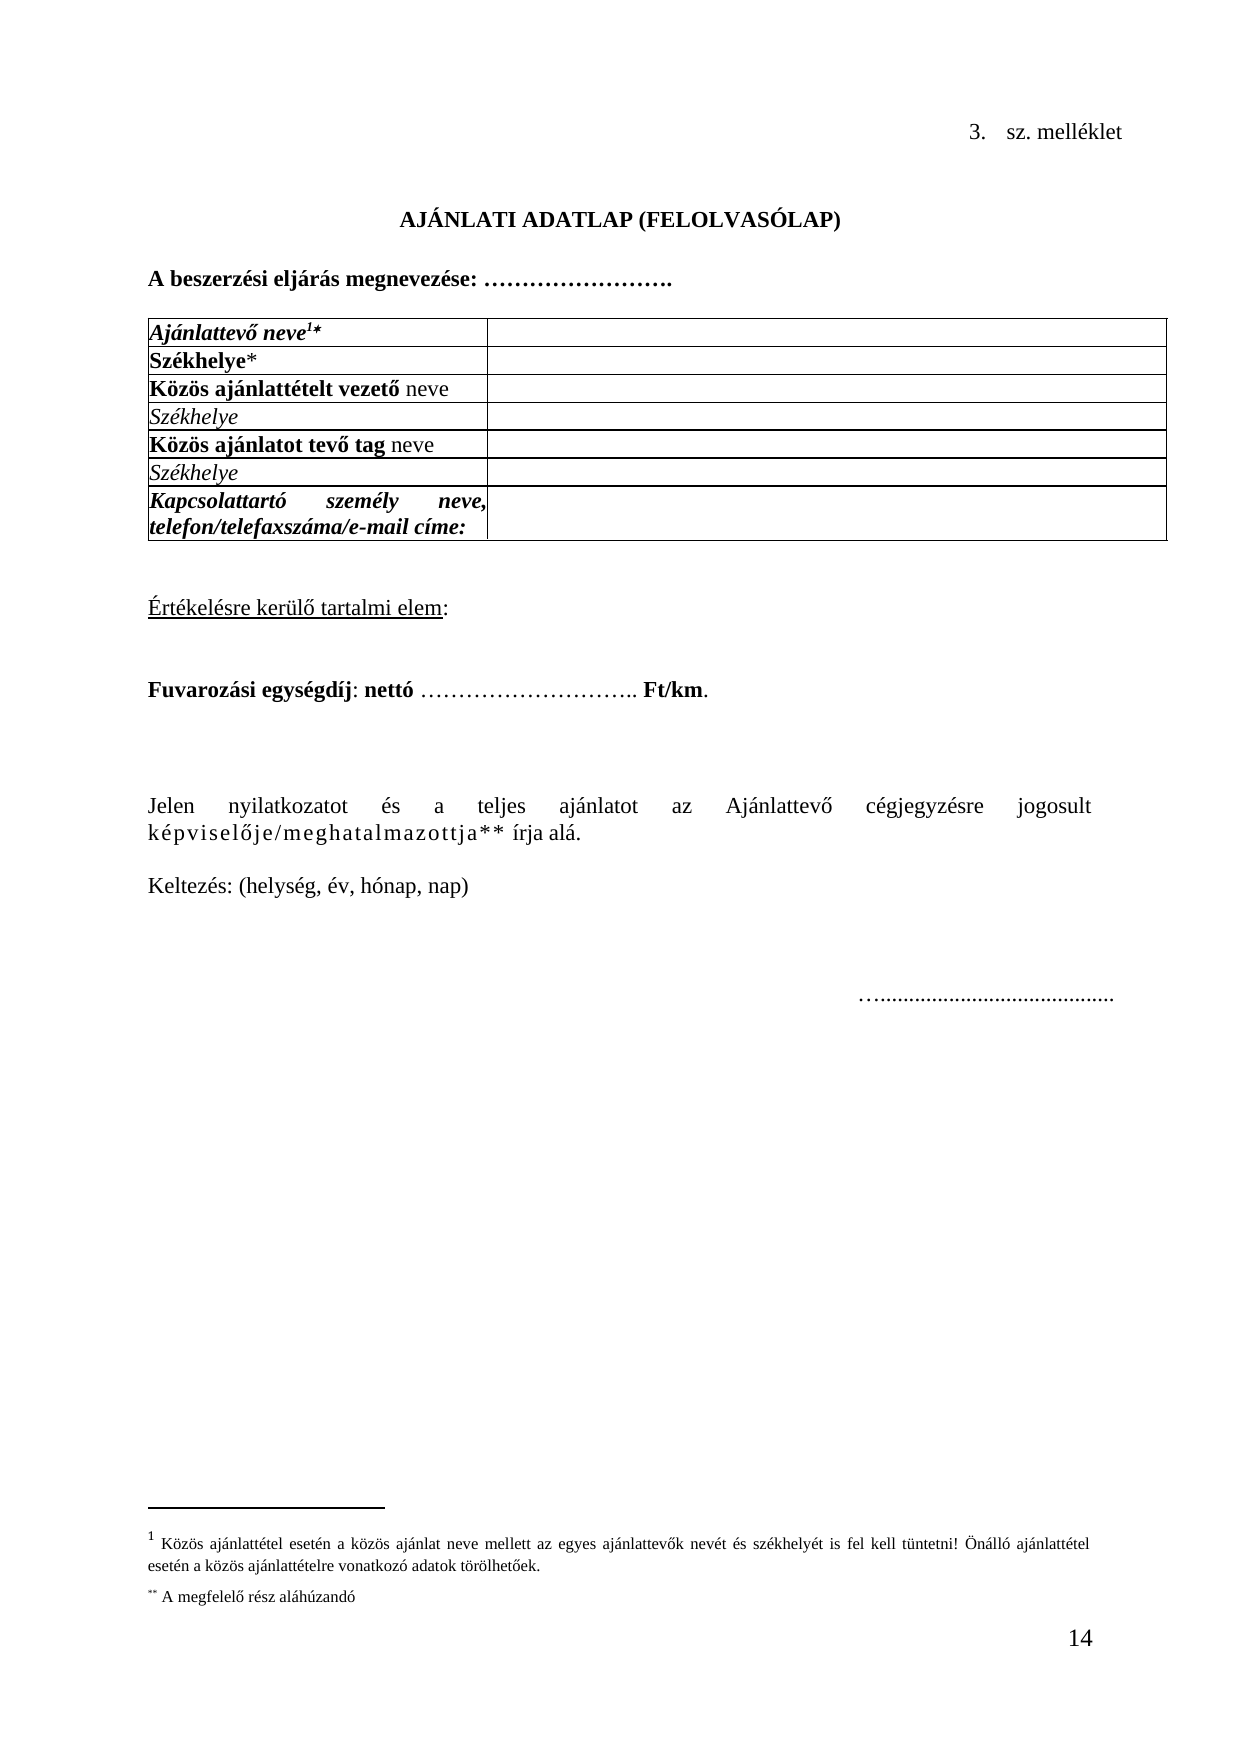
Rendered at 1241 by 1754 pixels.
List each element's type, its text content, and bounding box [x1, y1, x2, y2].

table_cell Közös ajánlatot tevő tag neve [149, 431, 487, 457]
table_cell Székhelye [149, 459, 487, 485]
table_cell [488, 487, 1166, 539]
text Értékelésre kerülő tartalmi elem: [148, 594, 1092, 621]
table_header [488, 319, 1166, 346]
table_cell [488, 375, 1166, 401]
table_cell Kapcsolattartó személy neve, telefon/telefaxszáma/e-mail címe: [149, 487, 487, 539]
table_cell [488, 347, 1166, 373]
text Keltezés: (helység, év, hónap, nap) [148, 872, 1092, 898]
table_header Ajánlattevő neve [149, 319, 487, 346]
table_cell [488, 403, 1166, 429]
text Fuvarozási egységdíj: nettó ……………………….. Ft/km. [148, 675, 1092, 702]
text A beszerzési eljárás megnevezése: ……………………. [148, 265, 1092, 291]
table_cell Közös ajánlattételt vezető neve [149, 375, 487, 401]
table_cell Székhelye* [149, 347, 487, 373]
list sz. melléklet [930, 118, 1122, 144]
table_cell Székhelye [149, 403, 487, 429]
subtitle AJÁNLATI ADATLAP (FELOLVASÓLAP) [148, 206, 1092, 232]
text Jelen nyilatkozatot és a teljes ajánlatot az Ajánlattevő cégjegyzésre jogosult képviselője/meghatalmazottja** írja alá. [148, 792, 1092, 845]
table_cell [488, 431, 1166, 457]
table_cell [488, 459, 1166, 485]
table_header …......................................... [812, 980, 1160, 1006]
